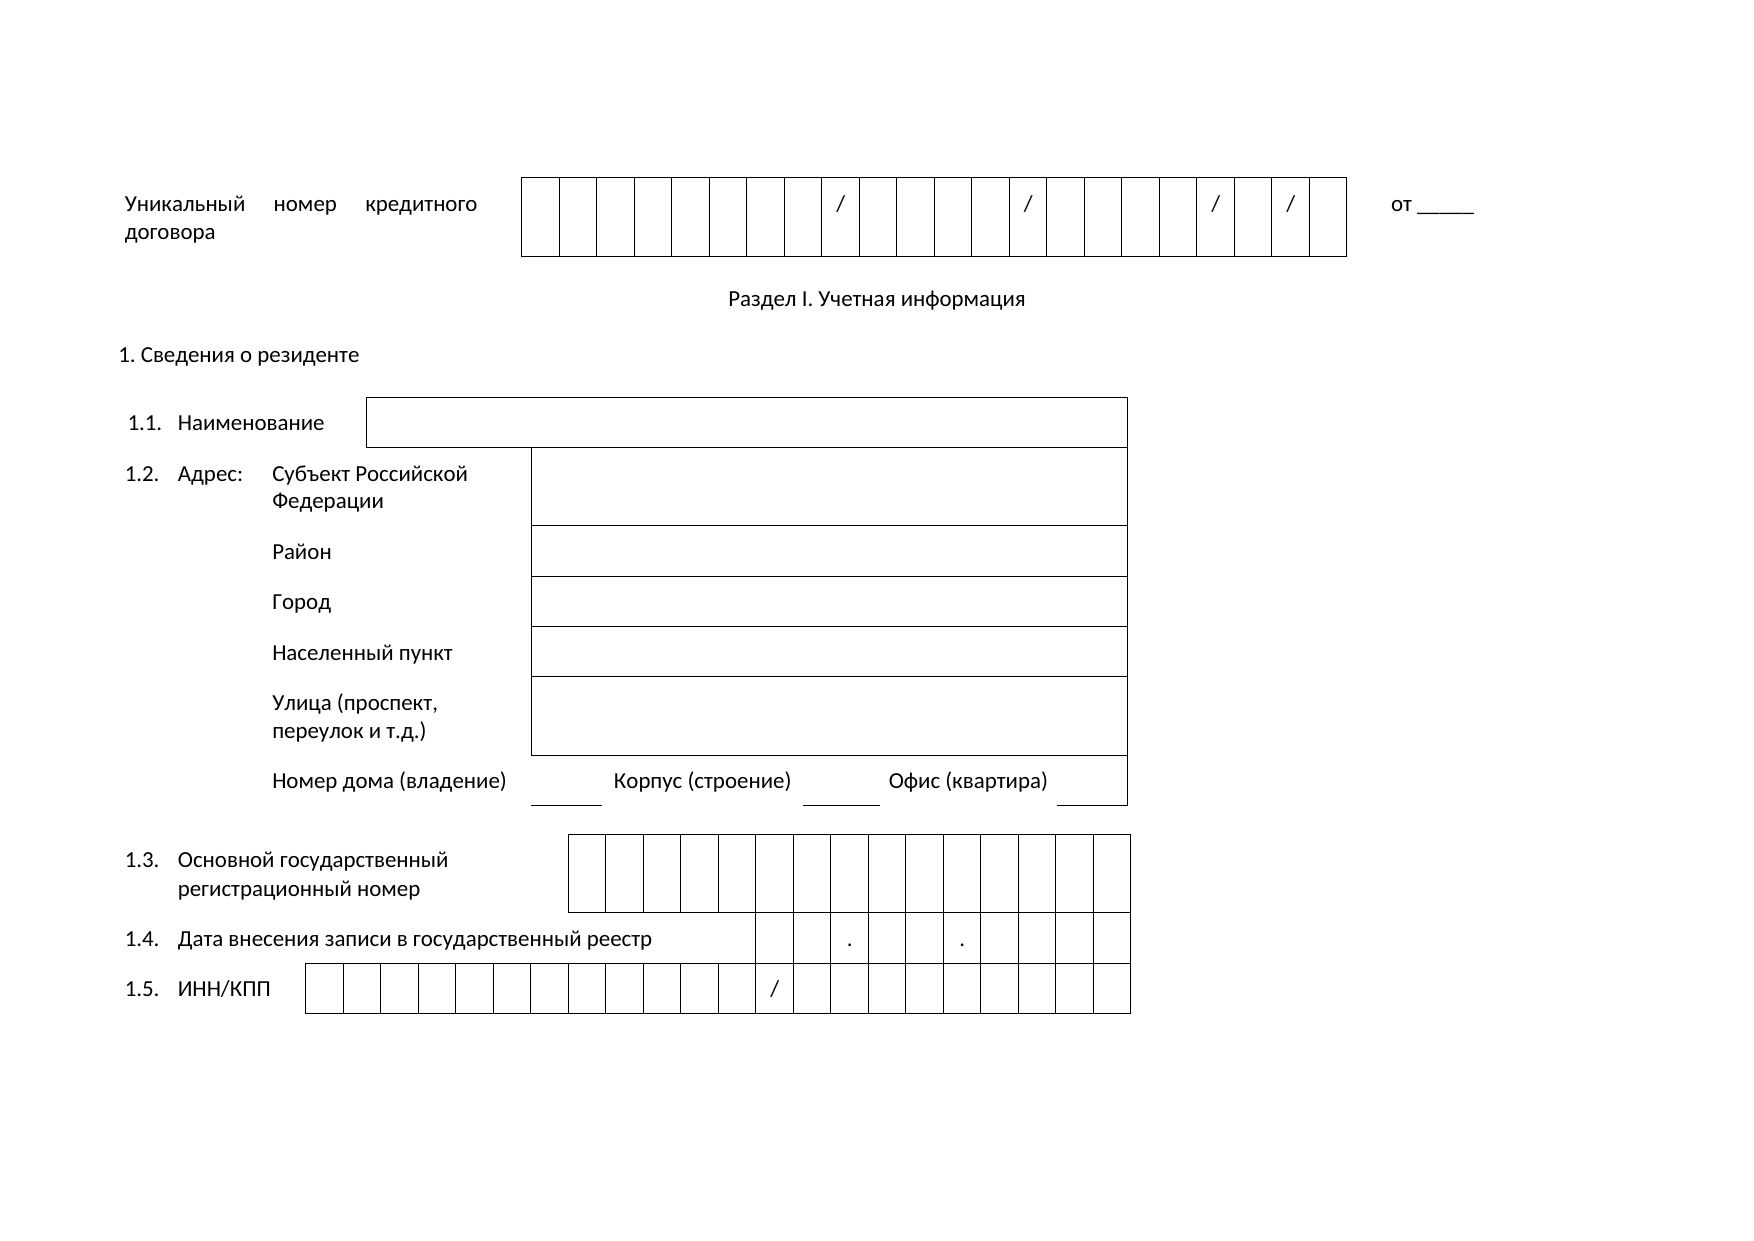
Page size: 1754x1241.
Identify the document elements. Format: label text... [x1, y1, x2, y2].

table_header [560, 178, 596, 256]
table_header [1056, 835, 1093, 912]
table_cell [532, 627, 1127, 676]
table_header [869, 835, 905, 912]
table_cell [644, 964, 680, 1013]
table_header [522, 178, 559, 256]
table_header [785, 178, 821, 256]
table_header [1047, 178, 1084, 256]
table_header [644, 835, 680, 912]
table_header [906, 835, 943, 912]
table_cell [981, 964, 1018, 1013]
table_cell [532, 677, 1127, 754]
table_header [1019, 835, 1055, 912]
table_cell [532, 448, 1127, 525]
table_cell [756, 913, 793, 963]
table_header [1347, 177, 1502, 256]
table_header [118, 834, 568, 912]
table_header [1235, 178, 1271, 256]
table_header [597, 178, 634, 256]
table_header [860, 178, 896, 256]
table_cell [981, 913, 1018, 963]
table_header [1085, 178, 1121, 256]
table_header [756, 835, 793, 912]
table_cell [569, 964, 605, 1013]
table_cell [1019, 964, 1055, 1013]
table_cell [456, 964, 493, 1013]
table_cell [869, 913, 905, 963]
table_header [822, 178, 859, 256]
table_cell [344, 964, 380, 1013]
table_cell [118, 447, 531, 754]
text 1. Сведения о резиденте [118, 341, 1636, 369]
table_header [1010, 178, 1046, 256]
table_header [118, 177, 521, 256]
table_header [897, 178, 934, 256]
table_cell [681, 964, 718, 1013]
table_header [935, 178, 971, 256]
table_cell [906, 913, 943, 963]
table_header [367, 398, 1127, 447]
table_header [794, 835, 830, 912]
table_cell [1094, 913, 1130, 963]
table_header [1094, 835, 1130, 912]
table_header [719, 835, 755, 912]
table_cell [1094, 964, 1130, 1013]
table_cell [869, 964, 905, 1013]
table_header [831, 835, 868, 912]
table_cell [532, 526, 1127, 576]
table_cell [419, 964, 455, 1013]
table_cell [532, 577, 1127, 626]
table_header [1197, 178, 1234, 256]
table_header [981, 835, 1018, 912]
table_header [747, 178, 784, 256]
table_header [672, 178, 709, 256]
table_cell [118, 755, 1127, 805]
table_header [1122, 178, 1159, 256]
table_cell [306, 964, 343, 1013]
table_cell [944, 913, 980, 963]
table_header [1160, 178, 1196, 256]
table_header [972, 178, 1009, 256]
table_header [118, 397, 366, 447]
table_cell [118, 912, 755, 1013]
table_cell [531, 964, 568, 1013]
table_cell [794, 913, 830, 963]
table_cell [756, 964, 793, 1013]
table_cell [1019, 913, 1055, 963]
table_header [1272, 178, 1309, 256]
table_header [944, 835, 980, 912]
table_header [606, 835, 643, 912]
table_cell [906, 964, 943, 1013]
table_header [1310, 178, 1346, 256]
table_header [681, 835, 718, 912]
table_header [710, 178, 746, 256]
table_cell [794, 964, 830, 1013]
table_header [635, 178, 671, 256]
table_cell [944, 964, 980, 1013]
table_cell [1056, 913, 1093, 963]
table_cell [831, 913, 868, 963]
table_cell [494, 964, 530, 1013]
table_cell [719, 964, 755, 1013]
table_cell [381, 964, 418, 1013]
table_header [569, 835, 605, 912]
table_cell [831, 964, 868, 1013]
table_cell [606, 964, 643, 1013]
text Раздел I. Учетная информация [118, 284, 1636, 313]
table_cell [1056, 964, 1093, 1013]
